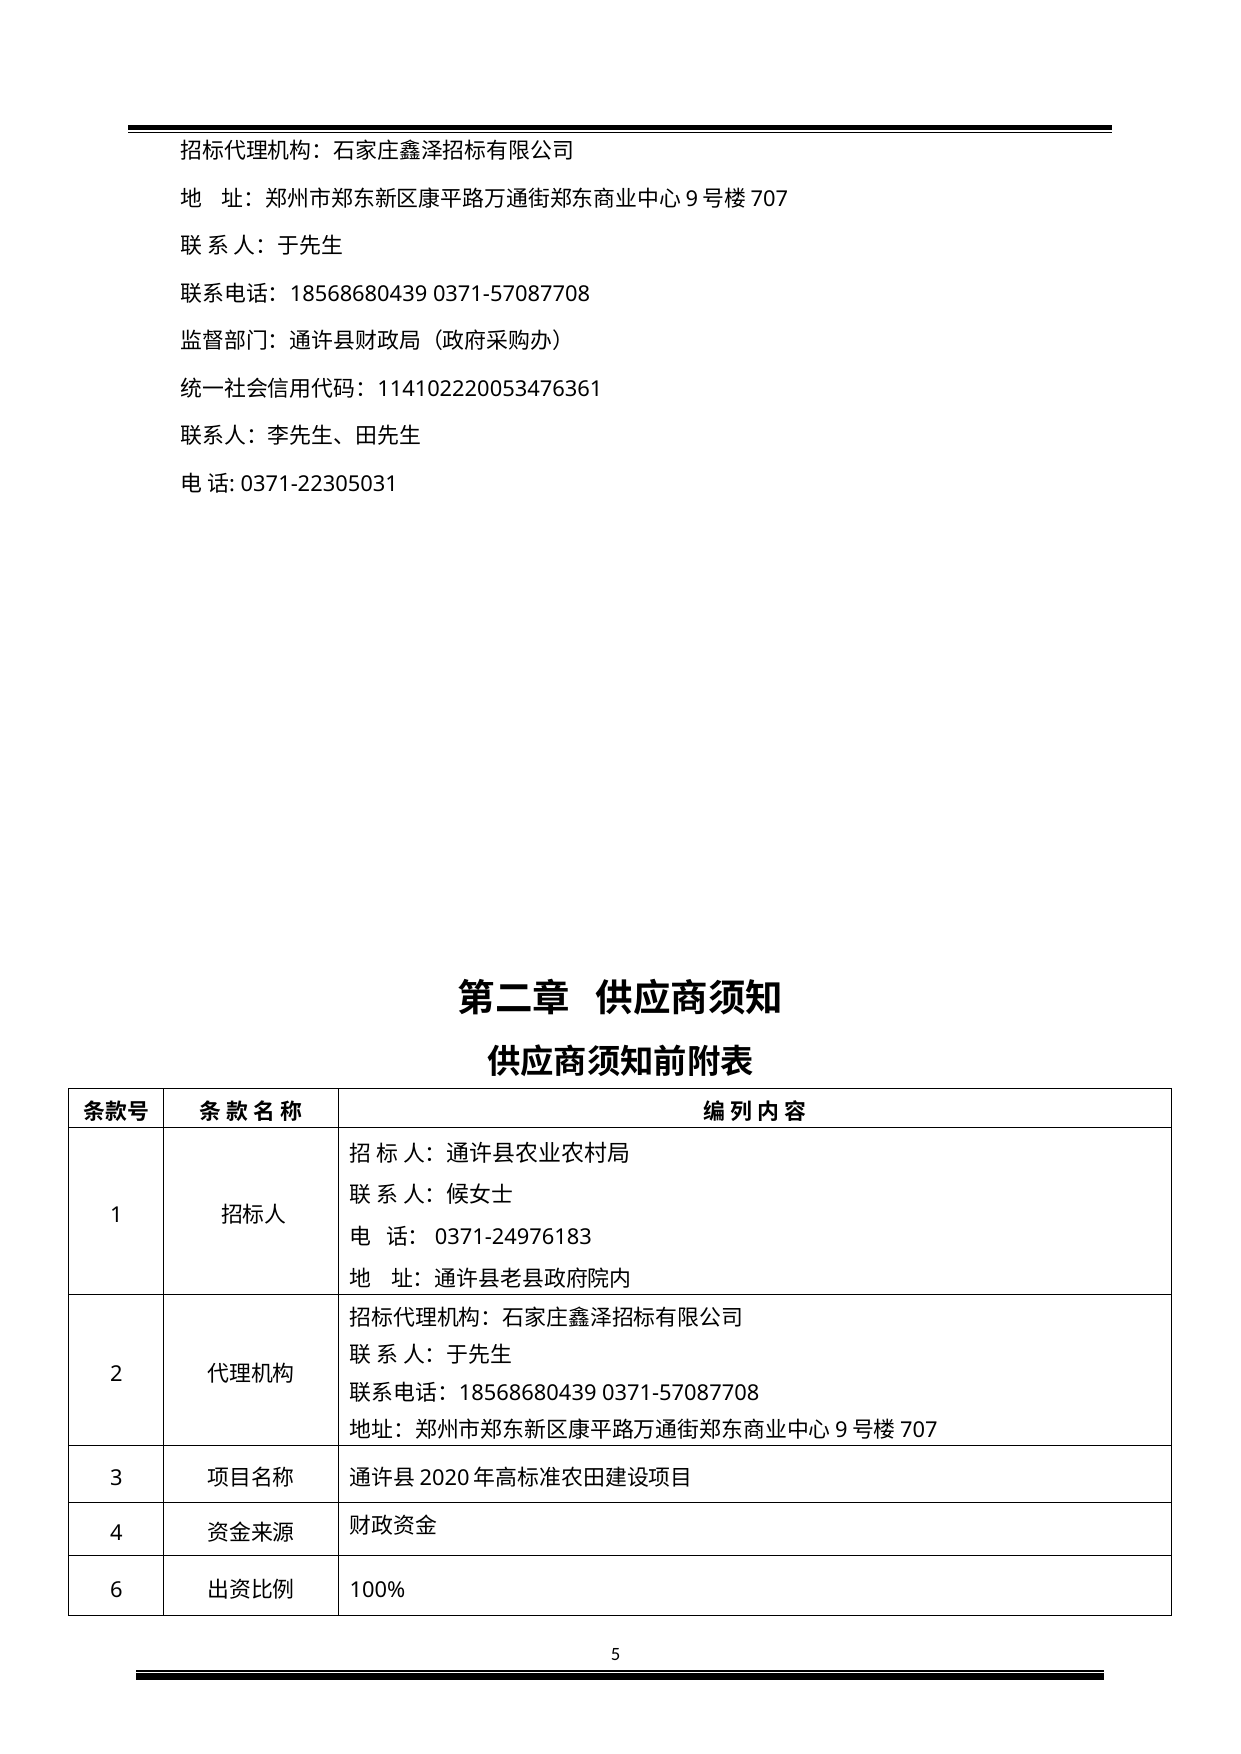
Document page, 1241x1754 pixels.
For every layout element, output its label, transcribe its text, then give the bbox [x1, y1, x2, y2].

table_cell 资金来源 [164, 1503, 338, 1555]
table_cell 6 [69, 1556, 163, 1615]
table_cell 4 [69, 1503, 163, 1555]
table_cell 出资比例 [164, 1556, 338, 1615]
table_cell 招 标 人：通许县农业农村局 联 系 人：候女士 电 话： 0371-24976183 地 址：通许县老县政府院内 [339, 1128, 1171, 1294]
text 供应商须知前附表 [136, 1023, 1104, 1086]
text 联系人：李先生、田先生 [136, 418, 1104, 450]
text 监督部门：通许县财政局（政府采购办） [136, 323, 1104, 355]
table_header 编 列 内 容 [339, 1089, 1171, 1127]
table_cell 1 [69, 1128, 163, 1294]
table_cell 招标人 [164, 1128, 338, 1294]
table_cell 财政资金 [339, 1503, 1171, 1555]
table_header 条 款 名 称 [164, 1089, 338, 1127]
table_cell 招标代理机构：石家庄鑫泽招标有限公司 联 系 人：于先生 联系电话：18568680439 0371-57087708 地址：郑州市郑东新区康平路万通街郑东商业中心9号楼707 [339, 1295, 1171, 1445]
table_cell 代理机构 [164, 1295, 338, 1445]
text 统一社会信用代码：114102220053476361 [136, 371, 1104, 403]
text 联系电话：18568680439 0371-57087708 [136, 276, 1104, 307]
text 地 址：郑州市郑东新区康平路万通街郑东商业中心9号楼707 [136, 181, 1104, 212]
text 电 话: 0371-22305031 [136, 466, 1104, 498]
table_cell 2 [69, 1295, 163, 1445]
text 招标代理机构：石家庄鑫泽招标有限公司 [136, 133, 1104, 165]
table_cell 3 [69, 1446, 163, 1502]
text 第二章 供应商须知 [136, 975, 1104, 1021]
table_cell 项目名称 [164, 1446, 338, 1502]
table_cell 通许县2020年高标准农田建设项目 [339, 1446, 1171, 1502]
text 联 系 人：于先生 [136, 228, 1104, 260]
table_cell 100% [339, 1556, 1171, 1615]
table_header 条款号 [69, 1089, 163, 1127]
